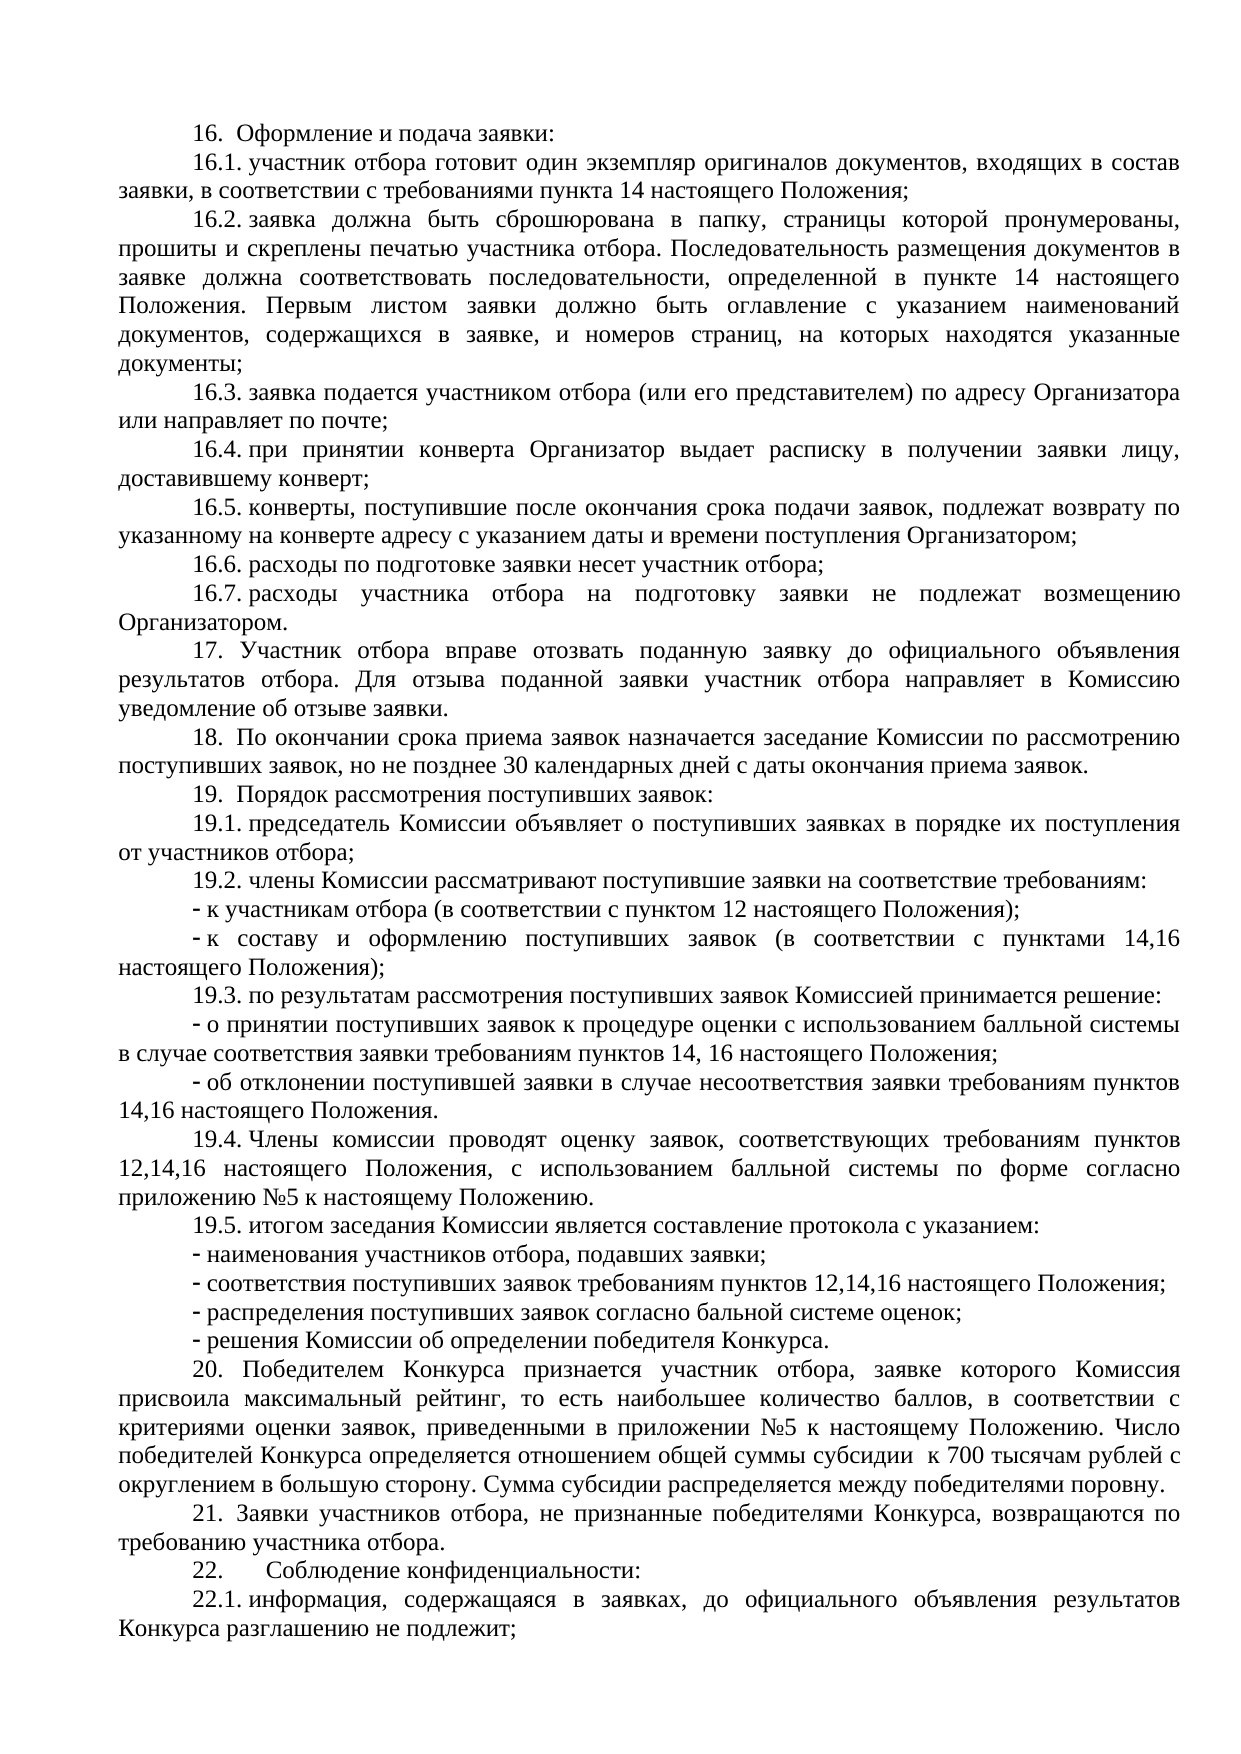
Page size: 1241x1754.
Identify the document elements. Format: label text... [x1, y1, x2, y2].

text 19.3. по результатам рассмотрения поступивших заявок Комиссией принимается решение: [118, 981, 1181, 1009]
text соответствия поступивших заявок требованиям пунктов 12,14,16 настоящего Положения; [118, 1268, 1181, 1297]
text 20. Победителем Конкурса признается участник отбора, заявке которого Комиссия присвоила максимальный рейтинг, то есть наибольшее количество баллов, в соответствии с критериями оценки заявок, приведенными в приложении №5 к настоящему Положению. Число победителей Конкурса определяется отношением общей суммы субсидии к 700 тысячам рублей с округлением в большую сторону. Сумма субсидии распределяется между победителями поровну. [118, 1354, 1181, 1498]
text решения Комиссии об определении победителя Конкурса. [118, 1326, 1181, 1354]
text 16.1. участник отбора готовит один экземпляр оригиналов документов, входящих в состав заявки, в соответствии с требованиями пункта 14 настоящего Положения; [118, 147, 1181, 204]
text наименования участников отбора, подавших заявки; [118, 1239, 1181, 1268]
text 16.7. расходы участника отбора на подготовку заявки не подлежат возмещению Организатором. [118, 578, 1181, 636]
text 17. Участник отбора вправе отозвать поданную заявку до официального объявления результатов отбора. Для отзыва поданной заявки участник отбора направляет в Комиссию уведомление об отзыве заявки. [118, 636, 1181, 722]
text к составу и оформлению поступивших заявок (в соответствии с пунктами 14,16 настоящего Положения); [118, 923, 1181, 981]
text 16.4. при принятии конверта Организатор выдает расписку в получении заявки лицу, доставившему конверт; [118, 434, 1181, 492]
text 16.3. заявка подается участником отбора (или его представителем) по адресу Организатора или направляет по почте; [118, 377, 1181, 434]
text 16.2. заявка должна быть сброшюрована в папку, страницы которой пронумерованы, прошиты и скреплены печатью участника отбора. Последовательность размещения документов в заявке должна соответствовать последовательности, определенной в пункте 14 настоящего Положения. Первым листом заявки должно быть оглавление с указанием наименований документов, содержащихся в заявке, и номеров страниц, на которых находятся указанные документы; [118, 204, 1181, 377]
text к участникам отбора (в соответствии с пунктом 12 настоящего Положения); [118, 894, 1181, 923]
text 16.6. расходы по подготовке заявки несет участник отбора; [118, 549, 1181, 578]
text об отклонении поступившей заявки в случае несоответствия заявки требованиям пунктов 14,16 настоящего Положения. [118, 1067, 1181, 1124]
text 16.5. конверты, поступившие после окончания срока подачи заявок, подлежат возврату по указанному на конверте адресу с указанием даты и времени поступления Организатором; [118, 492, 1181, 549]
text о принятии поступивших заявок к процедуре оценки с использованием балльной системы в случае соответствия заявки требованиям пунктов 14, 16 настоящего Положения; [118, 1009, 1181, 1067]
text распределения поступивших заявок согласно бальной системе оценок; [118, 1297, 1181, 1326]
text 19.1. председатель Комиссии объявляет о поступивших заявках в порядке их поступления от участников отбора; [118, 808, 1181, 866]
text 19.4. Члены комиссии проводят оценку заявок, соответствующих требованиям пунктов 12,14,16 настоящего Положения, с использованием балльной системы по форме согласно приложению №5 к настоящему Положению. [118, 1124, 1181, 1211]
list Оформление и подача заявки: [118, 118, 1181, 147]
list По окончании срока приема заявок назначается заседание Комиссии по рассмотрению поступивших заявок, но не позднее 30 календарных дней с даты окончания приема заявок. [118, 722, 1181, 779]
list Порядок рассмотрения поступивших заявок: [118, 779, 1181, 808]
text 19.2. члены Комиссии рассматривают поступившие заявки на соответствие требованиям: [118, 866, 1181, 894]
text 22.1. информация, содержащаяся в заявках, до официального объявления результатов Конкурса разглашению не подлежит; [118, 1584, 1181, 1642]
list Заявки участников отбора, не признанные победителями Конкурса, возвращаются по требованию участника отбора. [118, 1498, 1181, 1556]
list Соблюдение конфиденциальности: [118, 1556, 1181, 1584]
text 19.5. итогом заседания Комиссии является составление протокола с указанием: [118, 1211, 1181, 1239]
